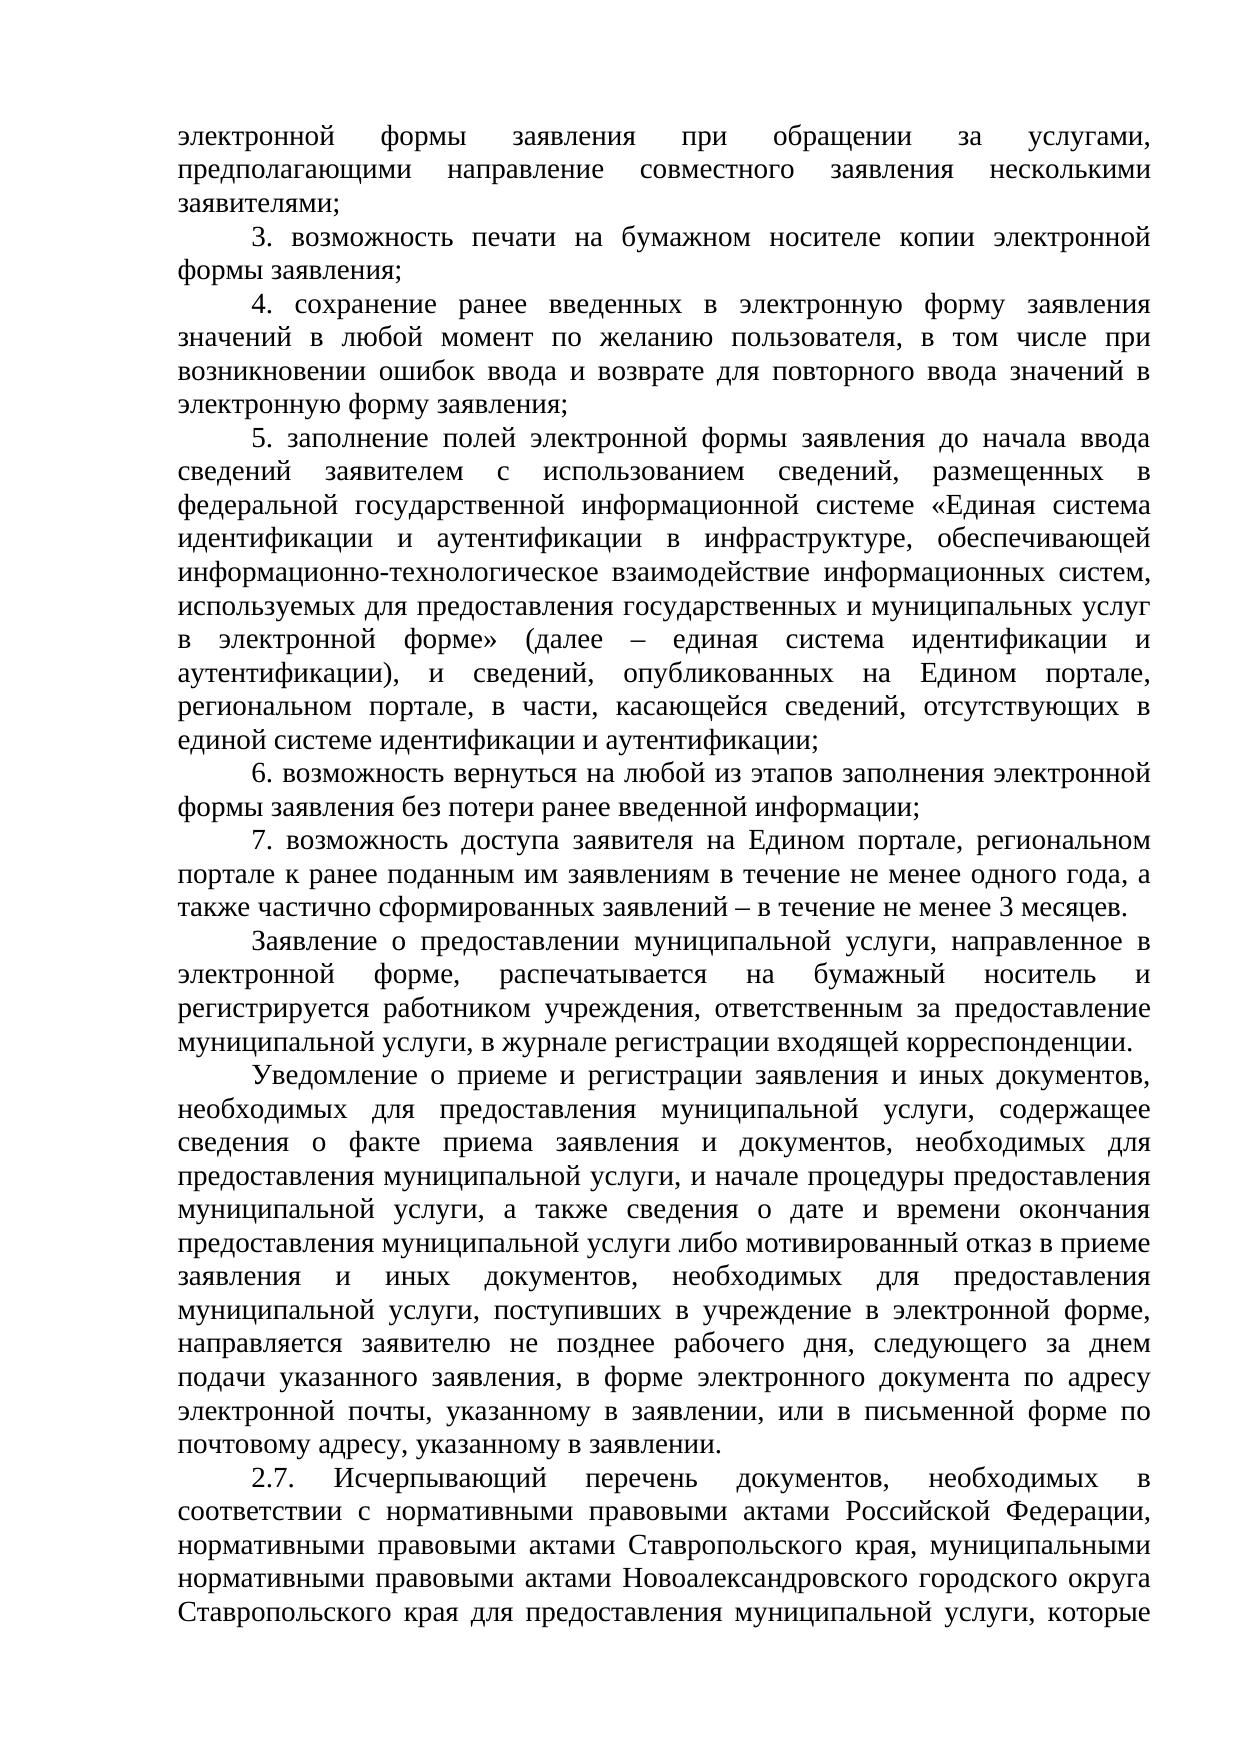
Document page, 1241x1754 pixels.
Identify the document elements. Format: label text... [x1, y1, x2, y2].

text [177, 118, 1152, 219]
text 7. возможность доступа заявителя на Едином портале, региональном портале к ранее поданным им заявлениям в течение не менее одного года, а также частично сформированных заявлений – в течение не менее 3 месяцев. [177, 822, 1152, 923]
text 6. возможность вернуться на любой из этапов заполнения электронной формы заявления без потери ранее введенной информации; [177, 755, 1152, 822]
text 3. возможность печати на бумажном носителе копии электронной формы заявления; [177, 219, 1152, 286]
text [177, 1460, 1152, 1627]
text Уведомление о приеме и регистрации заявления и иных документов, необходимых для предоставления муниципальной услуги, содержащее сведения о факте приема заявления и документов, необходимых для предоставления муниципальной услуги, и начале процедуры предоставления муниципальной услуги, а также сведения о дате и времени окончания предоставления муниципальной услуги либо мотивированный отказ в приеме заявления и иных документов, необходимых для предоставления муниципальной услуги, поступивших в учреждение в электронной форме, направляется заявителю не позднее рабочего дня, следующего за днем подачи указанного заявления, в форме электронного документа по адресу электронной почты, указанному в заявлении, или в письменной форме по почтовому адресу, указанному в заявлении. [177, 1057, 1152, 1460]
text 4. сохранение ранее введенных в электронную форму заявления значений в любой момент по желанию пользователя, в том числе при возникновении ошибок ввода и возврате для повторного ввода значений в электронную форму заявления; [177, 286, 1152, 420]
text 5. заполнение полей электронной формы заявления до начала ввода сведений заявителем с использованием сведений, размещенных в федеральной государственной информационной системе «Единая система идентификации и аутентификации в инфраструктуре, обеспечивающей информационно-технологическое взаимодействие информационных систем, используемых для предоставления государственных и муниципальных услуг в электронной форме» (далее – единая система идентификации и аутентификации), и сведений, опубликованных на Едином портале, региональном портале, в части, касающейся сведений, отсутствующих в единой системе идентификации и аутентификации; [177, 420, 1152, 755]
text Заявление о предоставлении муниципальной услуги, направленное в электронной форме, распечатывается на бумажный носитель и регистрируется работником учреждения, ответственным за предоставление муниципальной услуги, в журнале регистрации входящей корреспонденции. [177, 923, 1152, 1057]
